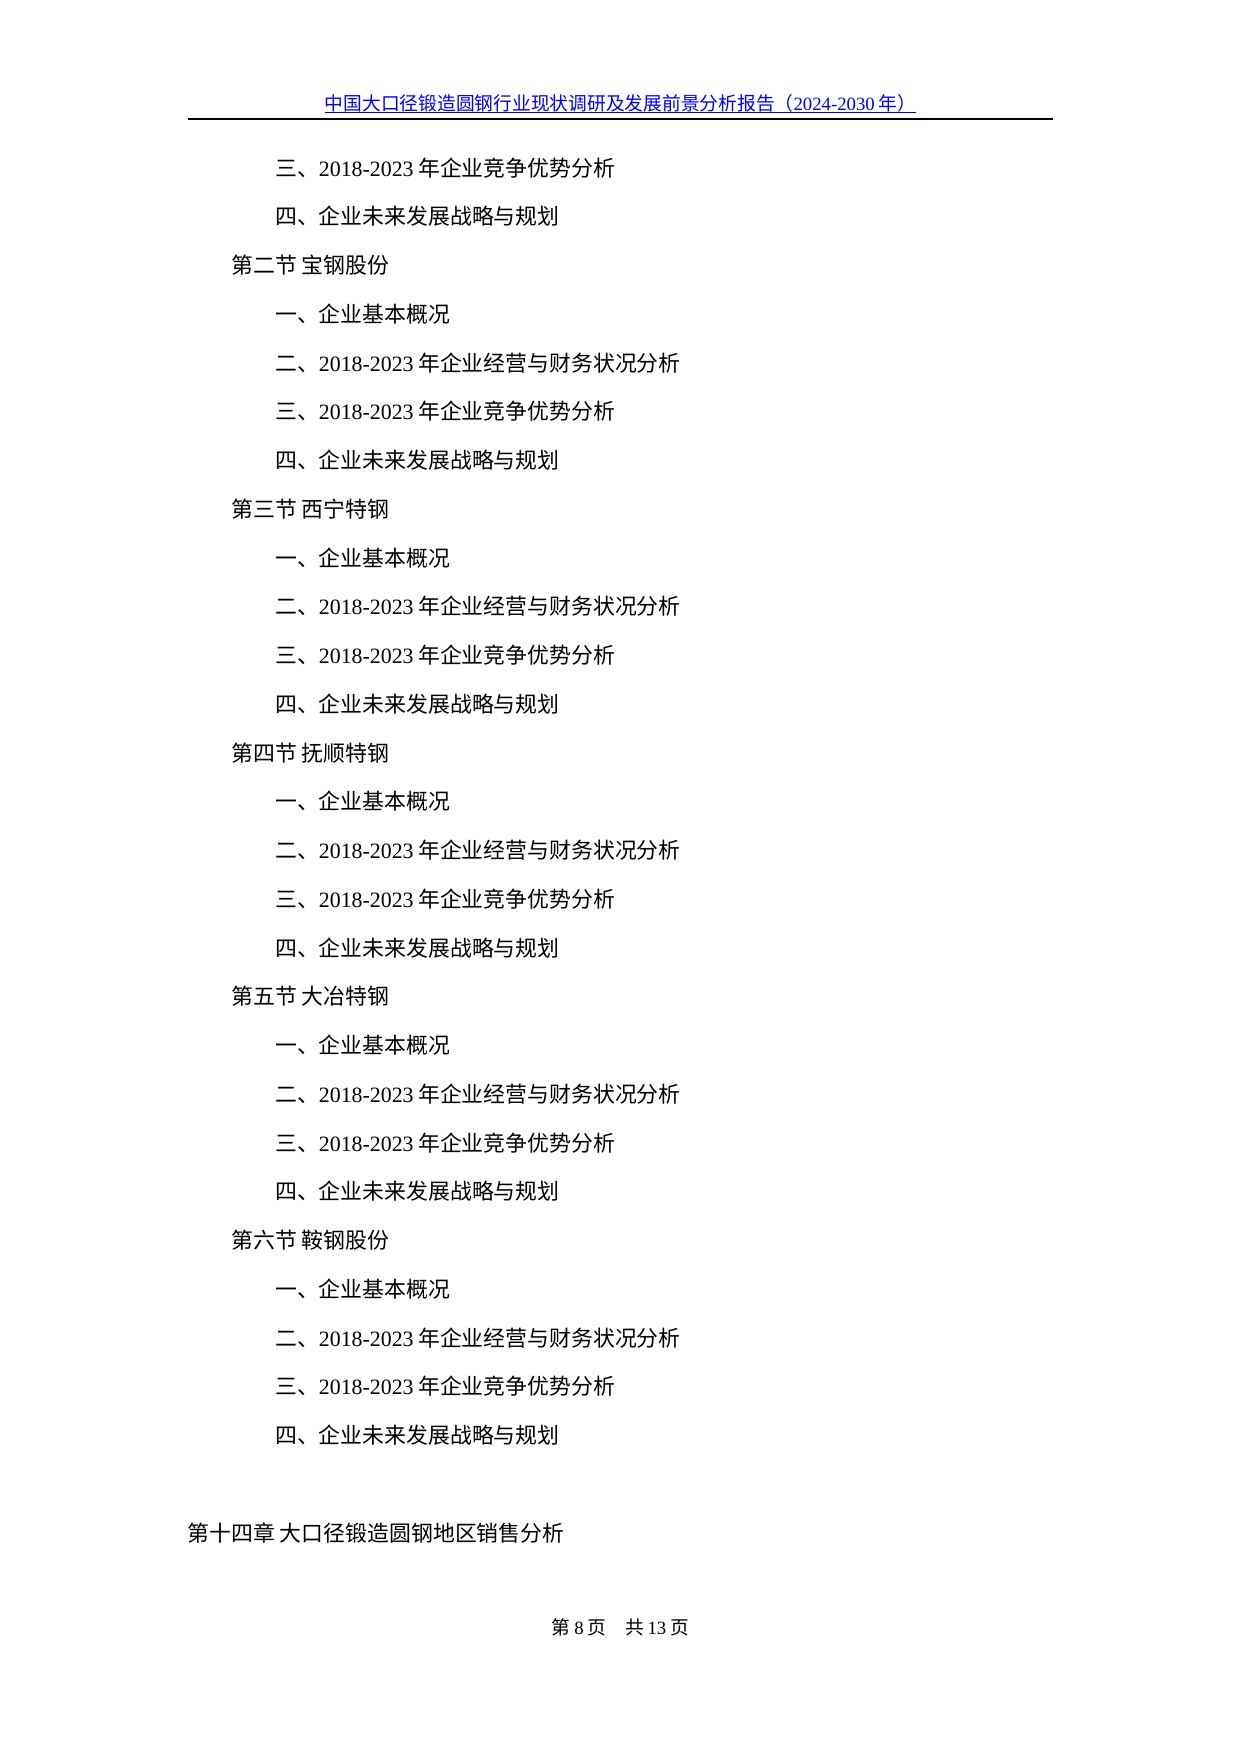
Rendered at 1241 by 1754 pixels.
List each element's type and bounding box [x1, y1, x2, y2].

text [187, 150, 1053, 1548]
